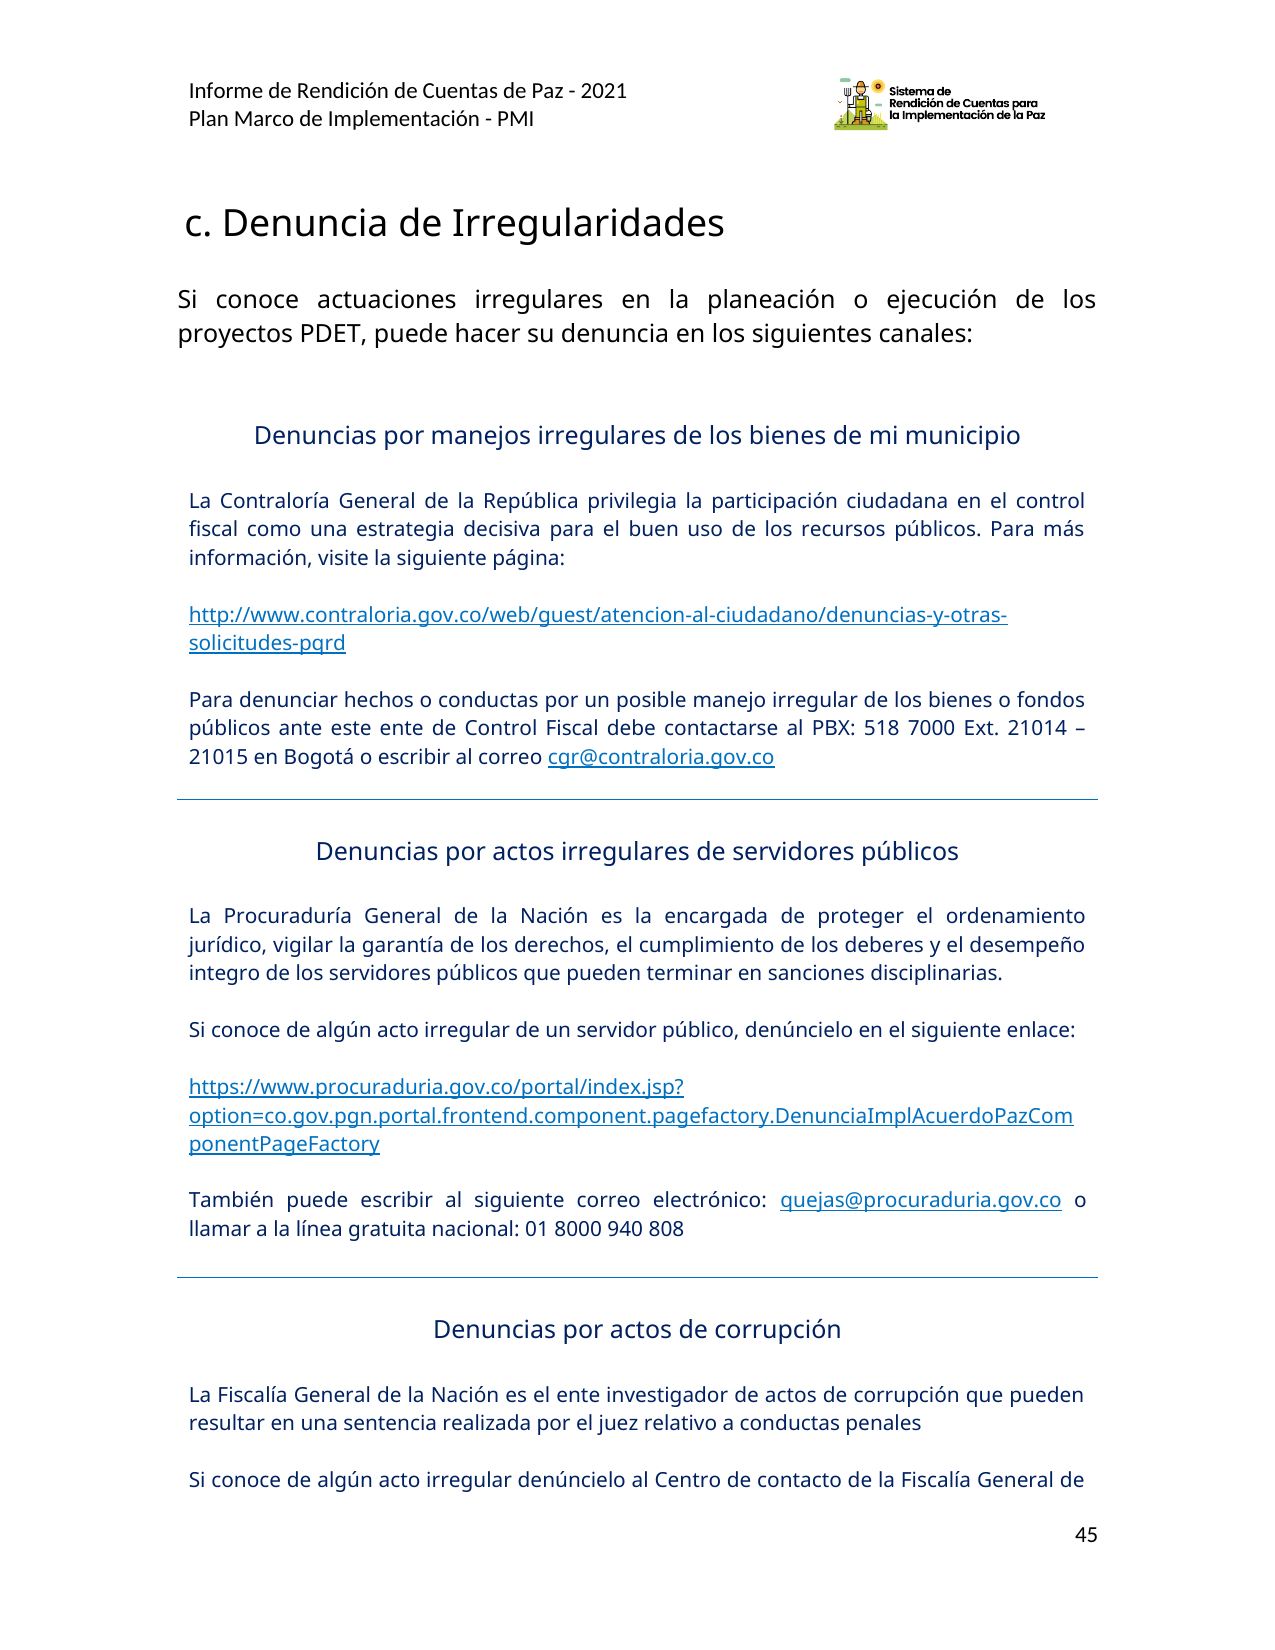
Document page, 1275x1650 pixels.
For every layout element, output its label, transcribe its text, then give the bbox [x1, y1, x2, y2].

text Si conoce actuaciones irregulares en la planeación o ejecución de los proyectos PDET, puede hacer su denuncia en los siguientes canales: [177, 282, 1098, 350]
list Denuncia de Irregularidades [184, 197, 1098, 248]
table_header Denuncias por manejos irregulares de los bienes de mi municipio La Contraloría General de la República privilegia la participación ciudadana en el control fiscal como una estrategia decisiva para el buen uso de los recursos públicos. Para más información, visite la siguiente página: http://www.contraloria.gov.co/web/guest/atencion-al-ciudadano/denuncias-y-otras-solicitudes-pqrd Para denunciar hechos o conductas por un posible manejo irregular de los bienes o fondos públicos ante este ente de Control Fiscal debe contactarse al PBX: 518 7000 Ext. 21014 – 21015 en Bogotá o escribir al correo cgr@contraloria.gov.co [177, 384, 1098, 798]
picture [828, 73, 1051, 135]
table_cell Denuncias por actos irregulares de servidores públicos La Procuraduría General de la Nación es la encargada de proteger el ordenamiento jurídico, vigilar la garantía de los derechos, el cumplimiento de los deberes y el desempeño integro de los servidores públicos que pueden terminar en sanciones disciplinarias. Si conoce de algún acto irregular de un servidor público, denúncielo en el siguiente enlace: https://www.procuraduria.gov.co/portal/index.jsp?option=co.gov.pgn.portal.frontend.component.pagefactory.DenunciaImplAcuerdoPazComponentPageFactory También puede escribir al siguiente correo electrónico: quejas@procuraduria.gov.co o llamar a la línea gratuita nacional: 01 8000 940 808 [177, 800, 1098, 1277]
